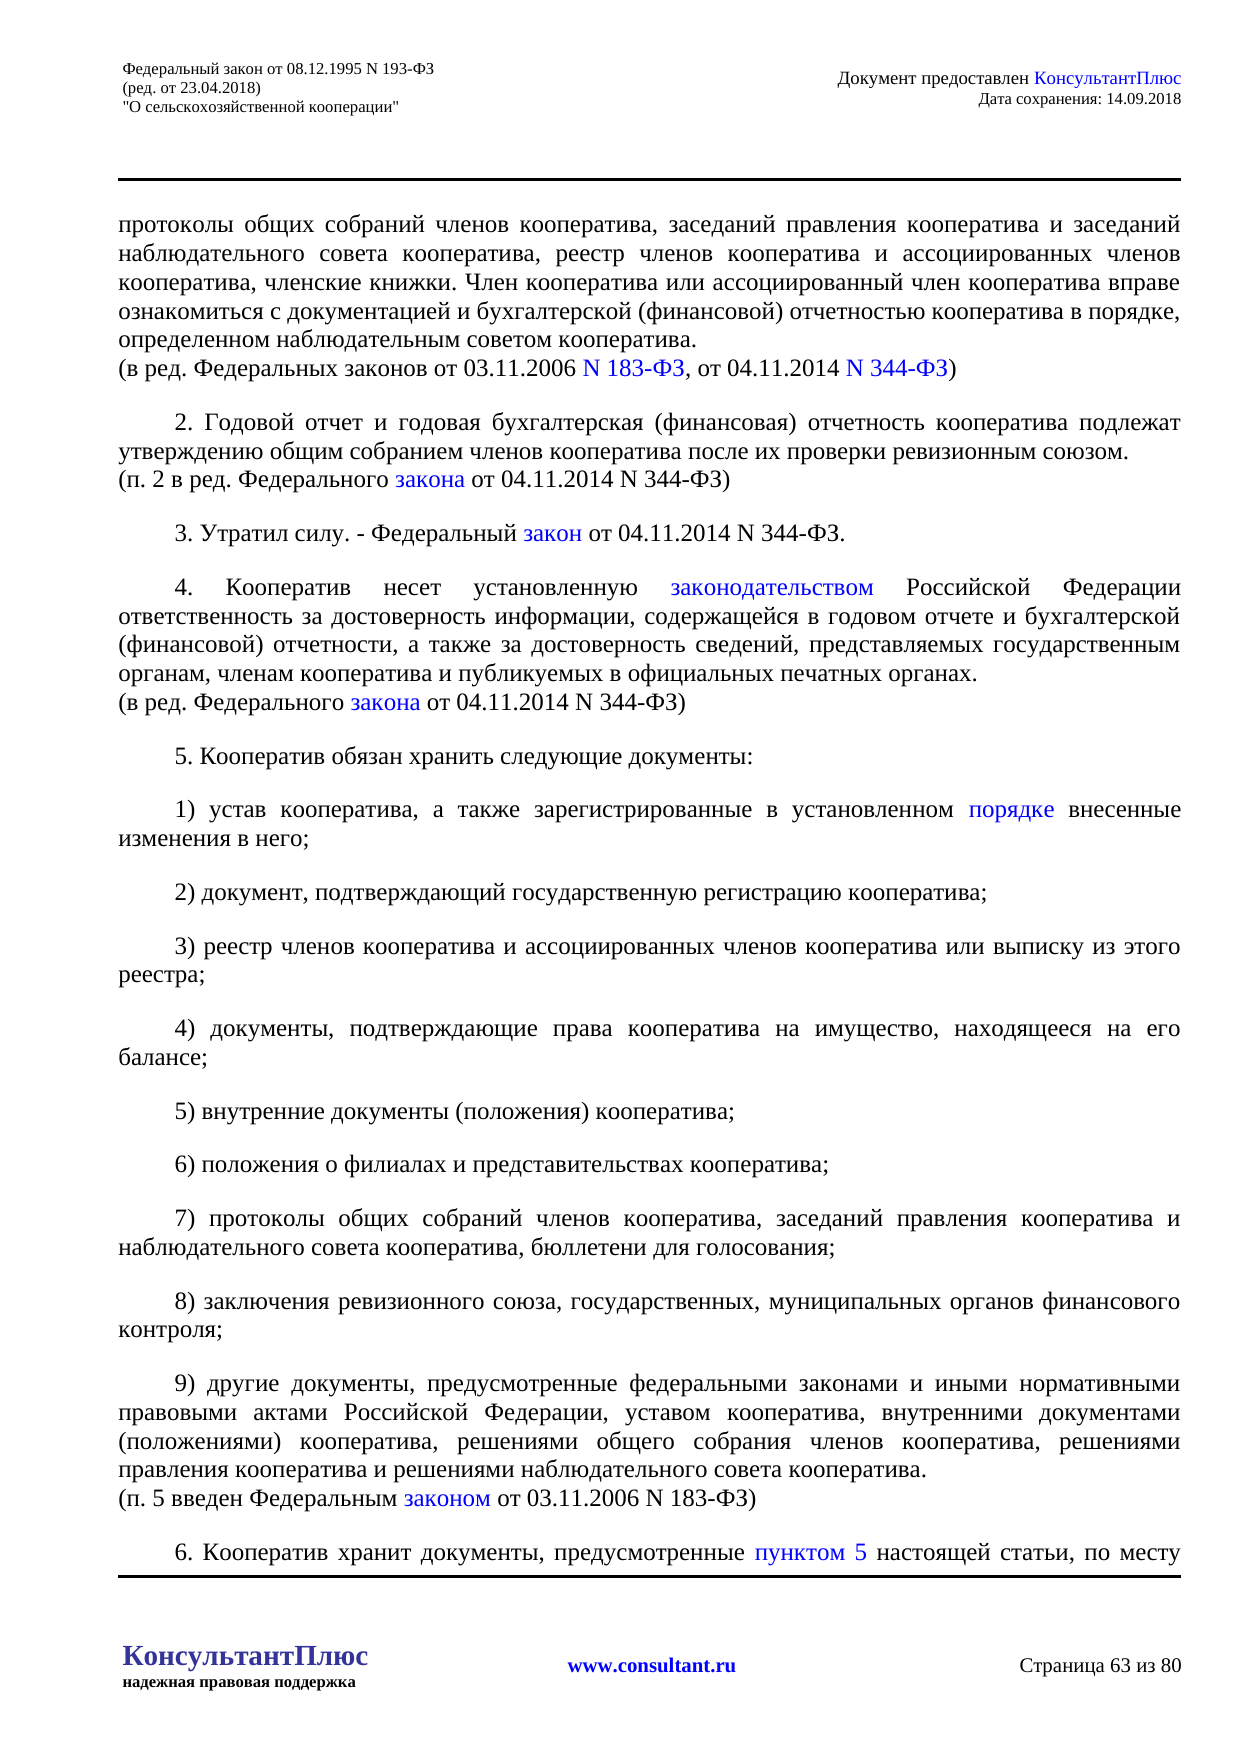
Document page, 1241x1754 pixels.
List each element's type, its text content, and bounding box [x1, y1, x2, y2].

text 3) реестр членов кооператива и ассоциированных членов кооператива или выписку из этого реестра; [118, 931, 1181, 988]
text 9) другие документы, предусмотренные федеральными законами и иными нормативными правовыми актами Российской Федерации, уставом кооператива, внутренними документами (положениями) кооператива, решениями общего собрания членов кооператива, решениями правления кооператива и решениями наблюдательного совета кооператива. [118, 1368, 1181, 1483]
text 4) документы, подтверждающие права кооператива на имущество, находящееся на его балансе; [118, 1013, 1181, 1071]
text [118, 209, 1181, 353]
text (п. 2 в ред. Федерального закона от 04.11.2014 N 344-ФЗ) [118, 464, 1181, 493]
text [118, 1537, 1181, 1566]
text 6) положения о филиалах и представительствах кооператива; [118, 1149, 1181, 1178]
text 5. Кооператив обязан хранить следующие документы: [118, 741, 1181, 769]
text (в ред. Федерального закона от 04.11.2014 N 344-ФЗ) [118, 687, 1181, 716]
text 8) заключения ревизионного союза, государственных, муниципальных органов финансового контроля; [118, 1286, 1181, 1343]
text 5) внутренние документы (положения) кооператива; [118, 1096, 1181, 1124]
text 1) устав кооператива, а также зарегистрированные в установленном порядке внесенные изменения в него; [118, 794, 1181, 852]
text 2) документ, подтверждающий государственную регистрацию кооператива; [118, 877, 1181, 906]
text 4. Кооператив несет установленную законодательством Российской Федерации ответственность за достоверность информации, содержащейся в годовом отчете и бухгалтерской (финансовой) отчетности, а также за достоверность сведений, представляемых государственным органам, членам кооператива и публикуемых в официальных печатных органах. [118, 572, 1181, 687]
text 7) протоколы общих собраний членов кооператива, заседаний правления кооператива и наблюдательного совета кооператива, бюллетени для голосования; [118, 1203, 1181, 1261]
text 2. Годовой отчет и годовая бухгалтерская (финансовая) отчетность кооператива подлежат утверждению общим собранием членов кооператива после их проверки ревизионным союзом. [118, 407, 1181, 464]
text (в ред. Федеральных законов от 03.11.2006 N 183-ФЗ, от 04.11.2014 N 344-ФЗ) [118, 353, 1181, 382]
text (п. 5 введен Федеральным законом от 03.11.2006 N 183-ФЗ) [118, 1483, 1181, 1512]
text 3. Утратил силу. - Федеральный закон от 04.11.2014 N 344-ФЗ. [118, 518, 1181, 547]
